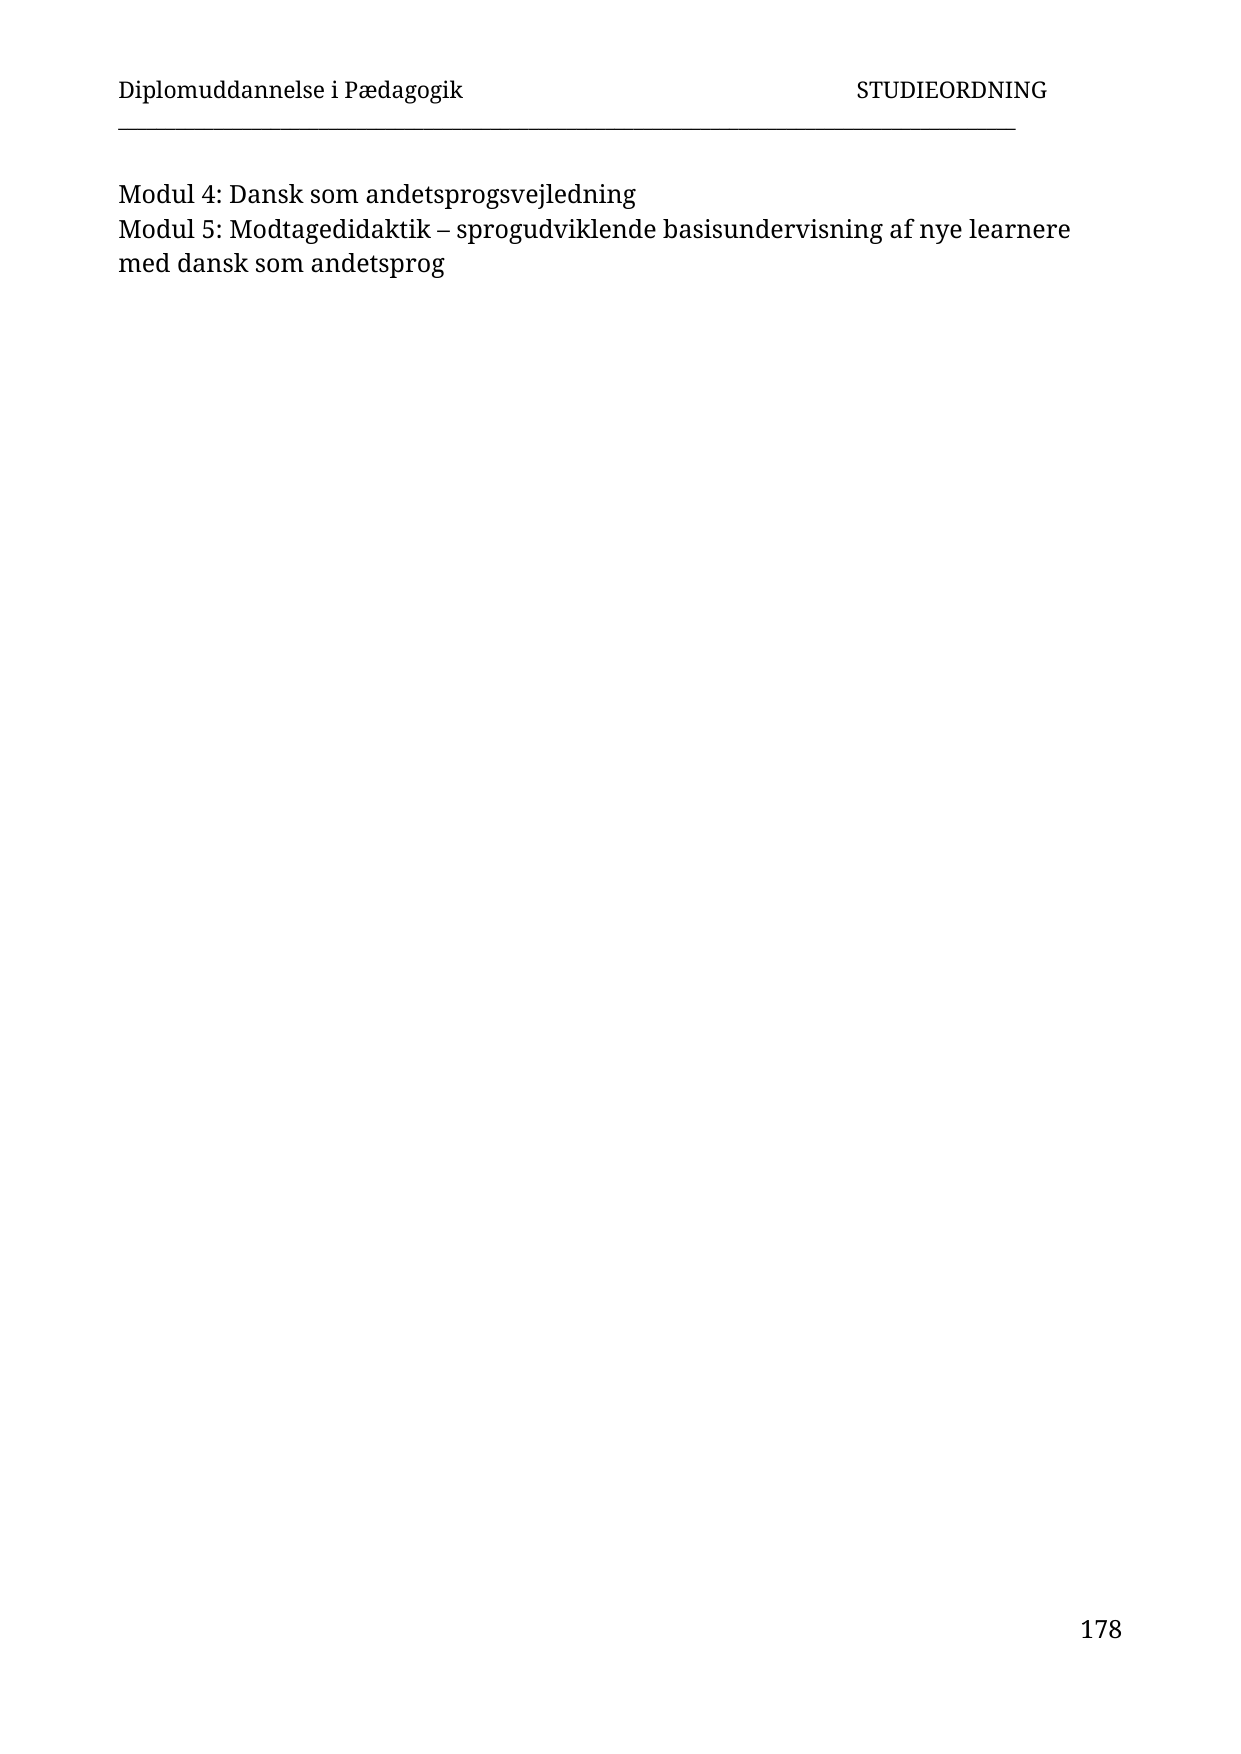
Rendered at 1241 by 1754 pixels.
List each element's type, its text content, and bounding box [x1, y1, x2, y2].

text Modul 4: Dansk som andetsprogsvejledning [118, 177, 1122, 211]
text Modul 5: Modtagedidaktik – sprogudviklende basisundervisning af nye learnere med dansk som andetsprog [118, 211, 1122, 279]
